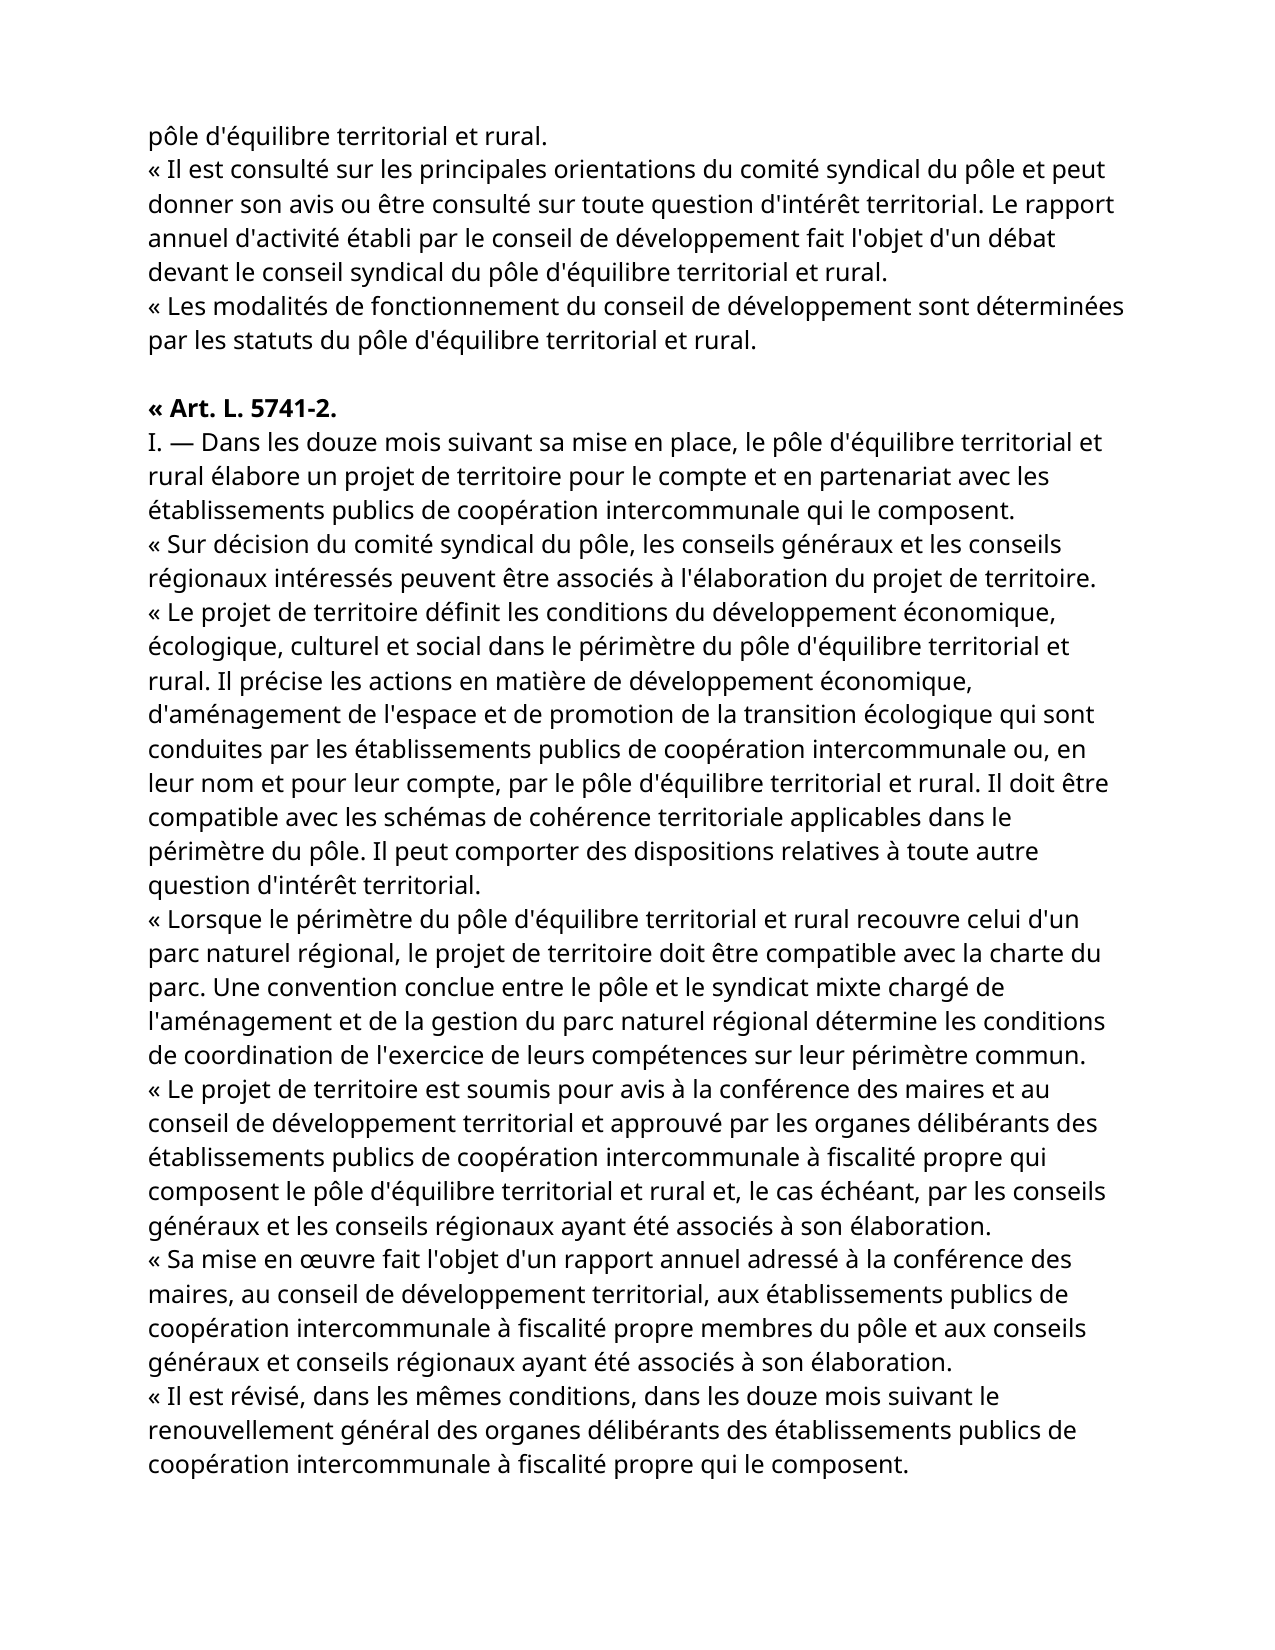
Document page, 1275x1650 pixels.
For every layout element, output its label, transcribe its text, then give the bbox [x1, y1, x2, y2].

text « Il est révisé, dans les mêmes conditions, dans les douze mois suivant le renouvellement général des organes délibérants des établissements publics de coopération intercommunale à fiscalité propre qui le composent. [148, 1378, 1127, 1481]
text « Les modalités de fonctionnement du conseil de développement sont déterminées par les statuts du pôle d'équilibre territorial et rural. [148, 288, 1127, 357]
text I. ― Dans les douze mois suivant sa mise en place, le pôle d'équilibre territorial et rural élabore un projet de territoire pour le compte et en partenariat avec les établissements publics de coopération intercommunale qui le composent. [148, 425, 1127, 527]
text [148, 118, 1127, 152]
text « Lorsque le périmètre du pôle d'équilibre territorial et rural recouvre celui d'un parc naturel régional, le projet de territoire doit être compatible avec la charte du parc. Une convention conclue entre le pôle et le syndicat mixte chargé de l'aménagement et de la gestion du parc naturel régional détermine les conditions de coordination de l'exercice de leurs compétences sur leur périmètre commun. [148, 902, 1127, 1072]
text « Art. L. 5741-2. [148, 391, 1127, 425]
text « Sur décision du comité syndical du pôle, les conseils généraux et les conseils régionaux intéressés peuvent être associés à l'élaboration du projet de territoire. [148, 527, 1127, 595]
text « Le projet de territoire est soumis pour avis à la conférence des maires et au conseil de développement territorial et approuvé par les organes délibérants des établissements publics de coopération intercommunale à fiscalité propre qui composent le pôle d'équilibre territorial et rural et, le cas échéant, par les conseils généraux et les conseils régionaux ayant été associés à son élaboration. [148, 1072, 1127, 1242]
text « Le projet de territoire définit les conditions du développement économique, écologique, culturel et social dans le périmètre du pôle d'équilibre territorial et rural. Il précise les actions en matière de développement économique, d'aménagement de l'espace et de promotion de la transition écologique qui sont conduites par les établissements publics de coopération intercommunale ou, en leur nom et pour leur compte, par le pôle d'équilibre territorial et rural. Il doit être compatible avec les schémas de cohérence territoriale applicables dans le périmètre du pôle. Il peut comporter des dispositions relatives à toute autre question d'intérêt territorial. [148, 595, 1127, 902]
text « Il est consulté sur les principales orientations du comité syndical du pôle et peut donner son avis ou être consulté sur toute question d'intérêt territorial. Le rapport annuel d'activité établi par le conseil de développement fait l'objet d'un débat devant le conseil syndical du pôle d'équilibre territorial et rural. [148, 152, 1127, 288]
text « Sa mise en œuvre fait l'objet d'un rapport annuel adressé à la conférence des maires, au conseil de développement territorial, aux établissements publics de coopération intercommunale à fiscalité propre membres du pôle et aux conseils généraux et conseils régionaux ayant été associés à son élaboration. [148, 1242, 1127, 1378]
